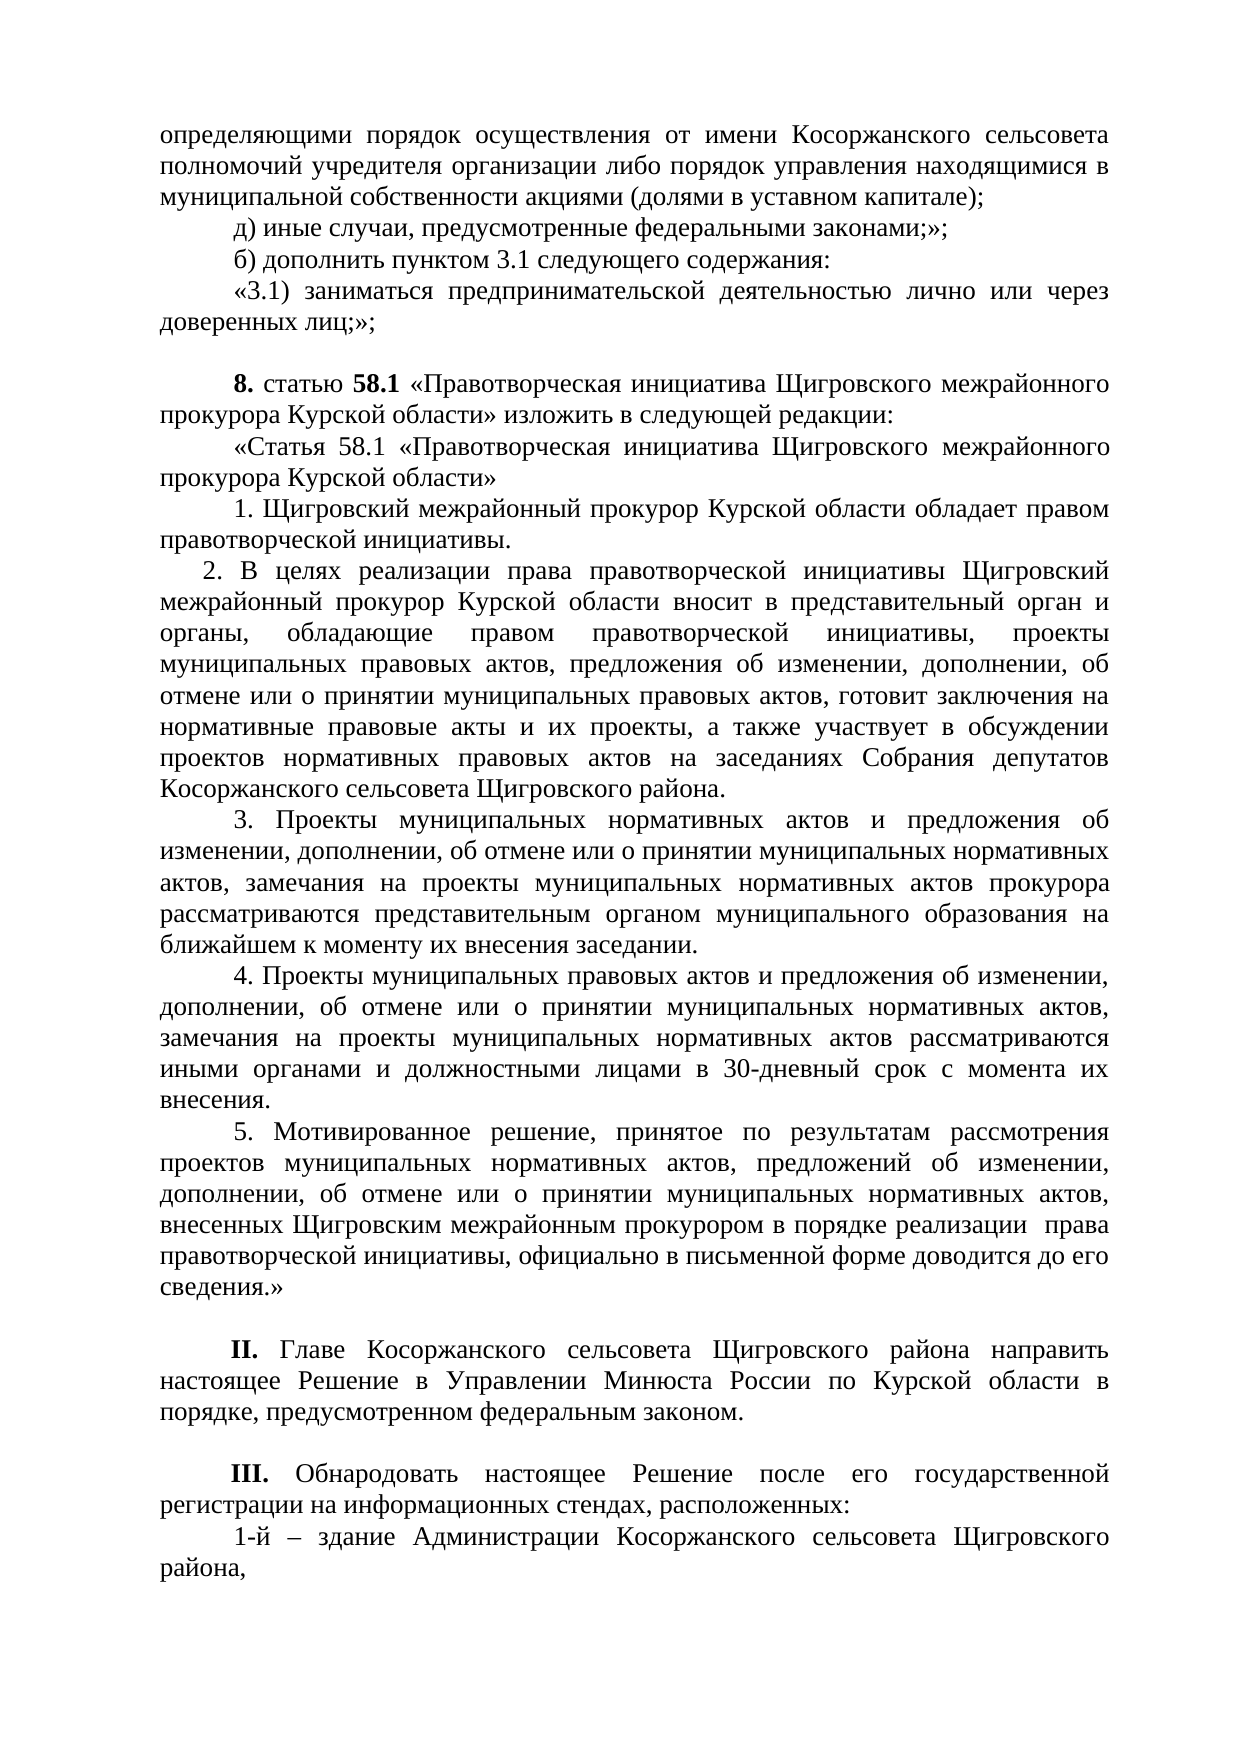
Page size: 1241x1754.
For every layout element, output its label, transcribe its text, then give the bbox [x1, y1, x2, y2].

text 1-й – здание Администрации Косоржанского сельсовета Щигровского района, [159, 1520, 1110, 1582]
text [159, 118, 1110, 212]
text «Статья 58.1 «Правотворческая инициатива Щигровского межрайонного прокурора Курской области» [159, 429, 1110, 492]
text «3.1) заниматься предпринимательской деятельностью лично или через доверенных лиц;»; [159, 274, 1110, 336]
text III. Обнародовать настоящее Решение после его государственной регистрации на информационных стендах, расположенных: [159, 1457, 1110, 1520]
text б) дополнить пунктом 3.1 следующего содержания: [159, 243, 1110, 274]
text 8. статью 58.1 «Правотворческая инициатива Щигровского межрайонного прокурора Курской области» изложить в следующей редакции: [159, 367, 1110, 429]
text 1. Щигровский межрайонный прокурор Курской области обладает правом правотворческой инициативы. [159, 492, 1110, 554]
text II. Главе Косоржанского сельсовета Щигровского района направить настоящее Решение в Управлении Минюста России по Курской области в порядке, предусмотренном федеральным законом. [159, 1333, 1110, 1426]
text 3. Проекты муниципальных нормативных актов и предложения об изменении, дополнении, об отмене или о принятии муниципальных нормативных актов, замечания на проекты муниципальных нормативных актов прокурора рассматриваются представительным органом муниципального образования на ближайшем к моменту их внесения заседании. [159, 803, 1110, 959]
text д) иные случаи, предусмотренные федеральными законами;»; [159, 212, 1110, 243]
text 5. Мотивированное решение, принятое по результатам рассмотрения проектов муниципальных нормативных актов, предложений об изменении, дополнении, об отмене или о принятии муниципальных нормативных актов, внесенных Щигровским межрайонным прокурором в порядке реализации права правотворческой инициативы, официально в письменной форме доводится до его сведения.» [159, 1115, 1110, 1302]
text 2. В целях реализации права правотворческой инициативы Щигровский межрайонный прокурор Курской области вносит в представительный орган и органы, обладающие правом правотворческой инициативы, проекты муниципальных правовых актов, предложения об изменении, дополнении, об отмене или о принятии муниципальных правовых актов, готовит заключения на нормативные правовые акты и их проекты, а также участвует в обсуждении проектов нормативных правовых актов на заседаниях Собрания депутатов Косоржанского сельсовета Щигровского района. [159, 554, 1110, 803]
text 4. Проекты муниципальных правовых актов и предложения об изменении, дополнении, об отмене или о принятии муниципальных нормативных актов, замечания на проекты муниципальных нормативных актов рассматриваются иными органами и должностными лицами в 30-дневный срок с момента их внесения. [159, 959, 1110, 1115]
